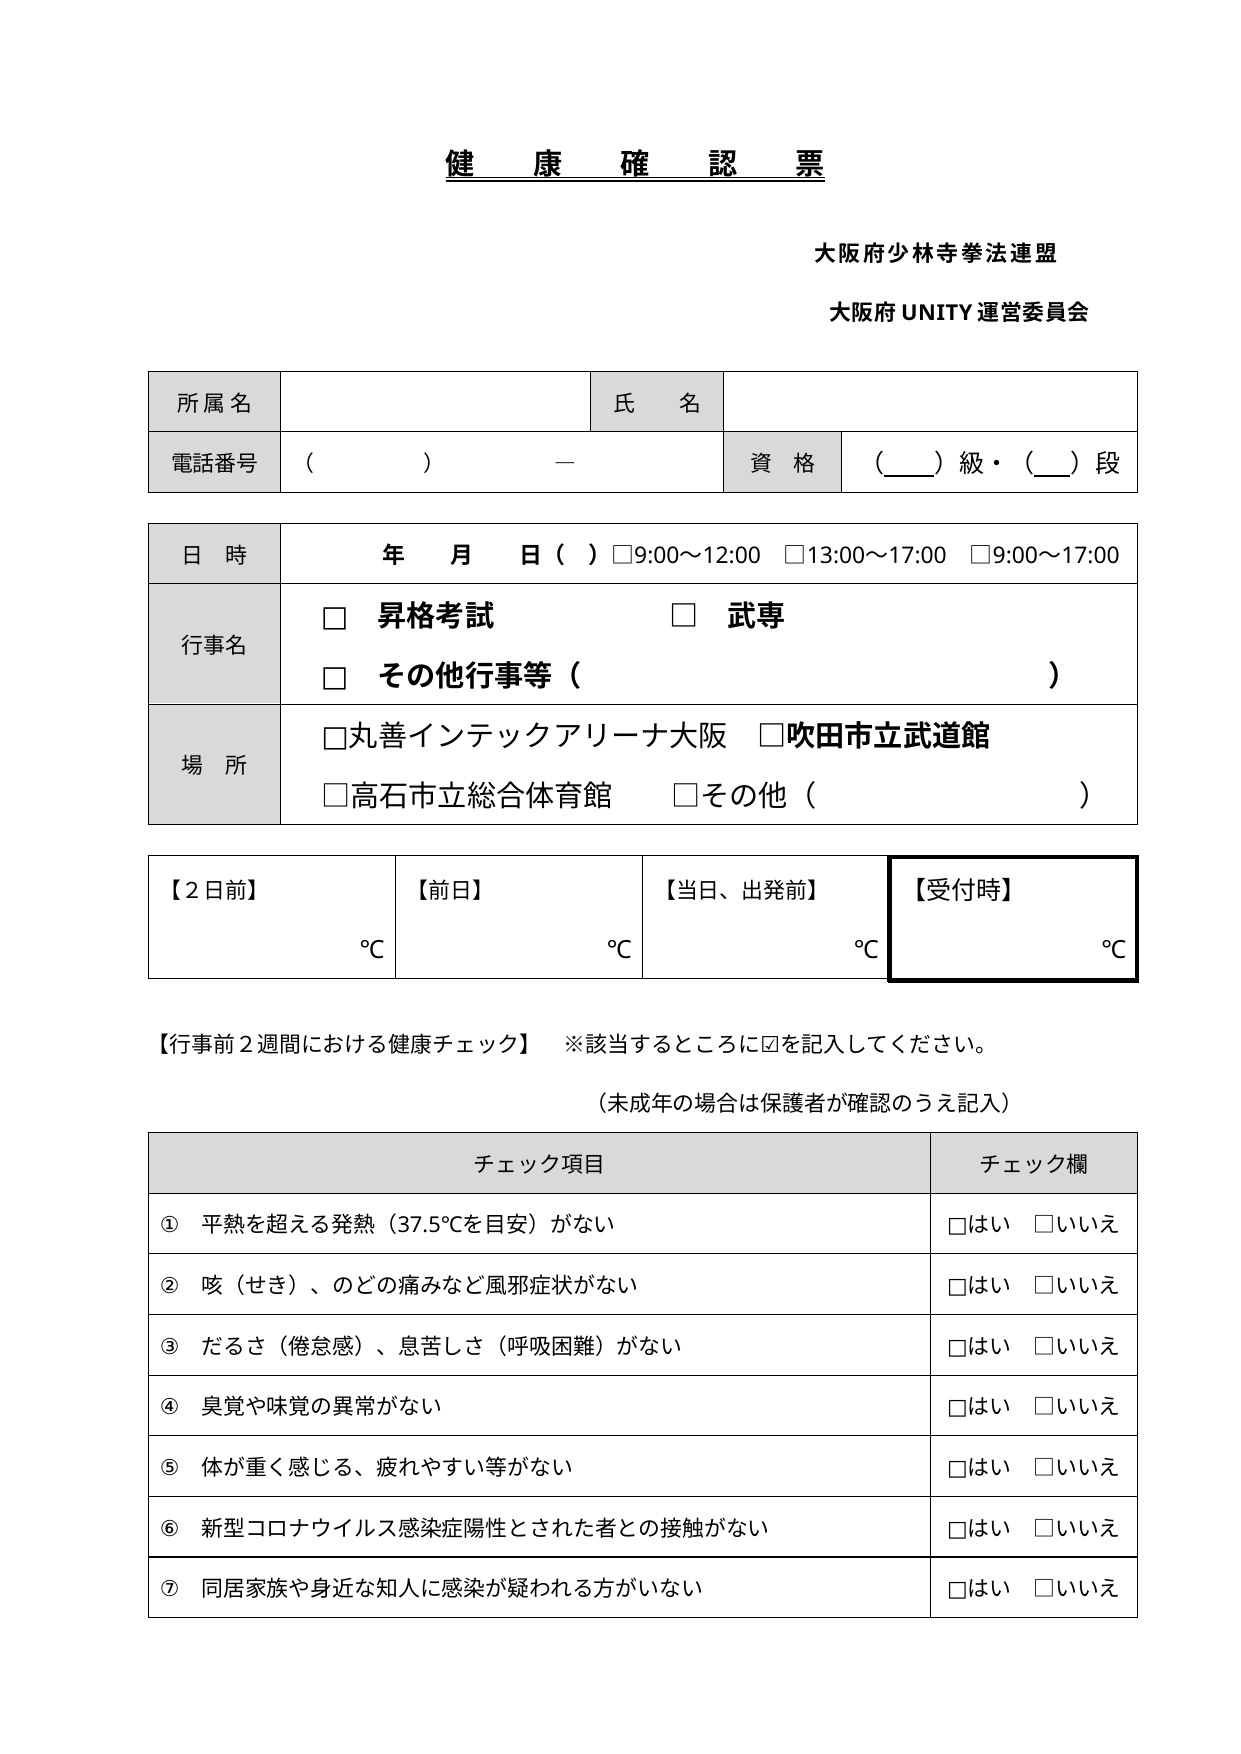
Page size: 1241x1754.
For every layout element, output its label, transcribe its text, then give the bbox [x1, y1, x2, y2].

table_cell ① 平熱を超える発熱（37.5℃を目安）がない [149, 1194, 930, 1253]
text 大阪府少林寺拳法連盟 [148, 222, 1122, 281]
text 【行事前２週間における健康チェック】 ※該当するところに☑を記入してください。 [148, 1013, 1122, 1072]
table_header [281, 372, 590, 431]
table_cell 行事名 [149, 584, 280, 703]
table_cell □ 昇格考試 □ 武専 □ その他行事等（ ） [281, 584, 1137, 703]
table_cell □はい □いいえ [931, 1497, 1137, 1556]
table_cell □はい □いいえ [931, 1194, 1137, 1253]
table_cell □はい □いいえ [931, 1436, 1137, 1496]
table_cell ⑥ 新型コロナウイルス感染症陽性とされた者との接触がない [149, 1497, 930, 1556]
table_header 【受付時】 ℃ [892, 859, 1135, 978]
table_header 所 属 名 [149, 372, 280, 431]
table_header チェック項目 [149, 1133, 930, 1193]
table_header 日 時 [149, 524, 280, 583]
table_cell ⑦ 同居家族や身近な知人に感染が疑われる方がいない [149, 1558, 930, 1617]
table_cell （ ） ― [281, 432, 723, 492]
table_cell □丸善インテックアリーナ大阪 □吹田市立武道館 □高石市立総合体育館 □その他（ ） [281, 705, 1137, 824]
table_header 年 月 日（ ）□9:00～12:00 □13:00～17:00 □9:00～17:00 [281, 524, 1137, 583]
table_cell ④ 臭覚や味覚の異常がない [149, 1376, 930, 1435]
table_cell 電話番号 [149, 432, 280, 492]
text 大阪府UNITY運営委員会 [148, 281, 1122, 341]
table_cell 場 所 [149, 705, 280, 824]
table_cell （ ）級・（ ）段 [842, 432, 1137, 492]
table_cell □はい □いいえ [931, 1558, 1137, 1617]
table_header 氏 名 [591, 372, 723, 431]
table_cell □はい □いいえ [931, 1254, 1137, 1314]
table_cell □はい □いいえ [931, 1376, 1137, 1435]
text 健 康 確 認 票 [148, 132, 1122, 192]
table_cell 資 格 [724, 432, 841, 492]
table_header 【前日】 ℃ [396, 856, 642, 978]
table_header 【当日、出発前】 ℃ [643, 856, 887, 978]
table_header チェック欄 [931, 1133, 1137, 1193]
table_cell □はい □いいえ [931, 1315, 1137, 1374]
table_header [724, 372, 1137, 431]
table_header 【２日前】 ℃ [149, 856, 395, 978]
text （未成年の場合は保護者が確認のうえ記入） [148, 1072, 1122, 1132]
table_cell ⑤ 体が重く感じる、疲れやすい等がない [149, 1436, 930, 1496]
table_cell ② 咳（せき）、のどの痛みなど風邪症状がない [149, 1254, 930, 1314]
table_cell ③ だるさ（倦怠感）、息苦しさ（呼吸困難）がない [149, 1315, 930, 1374]
